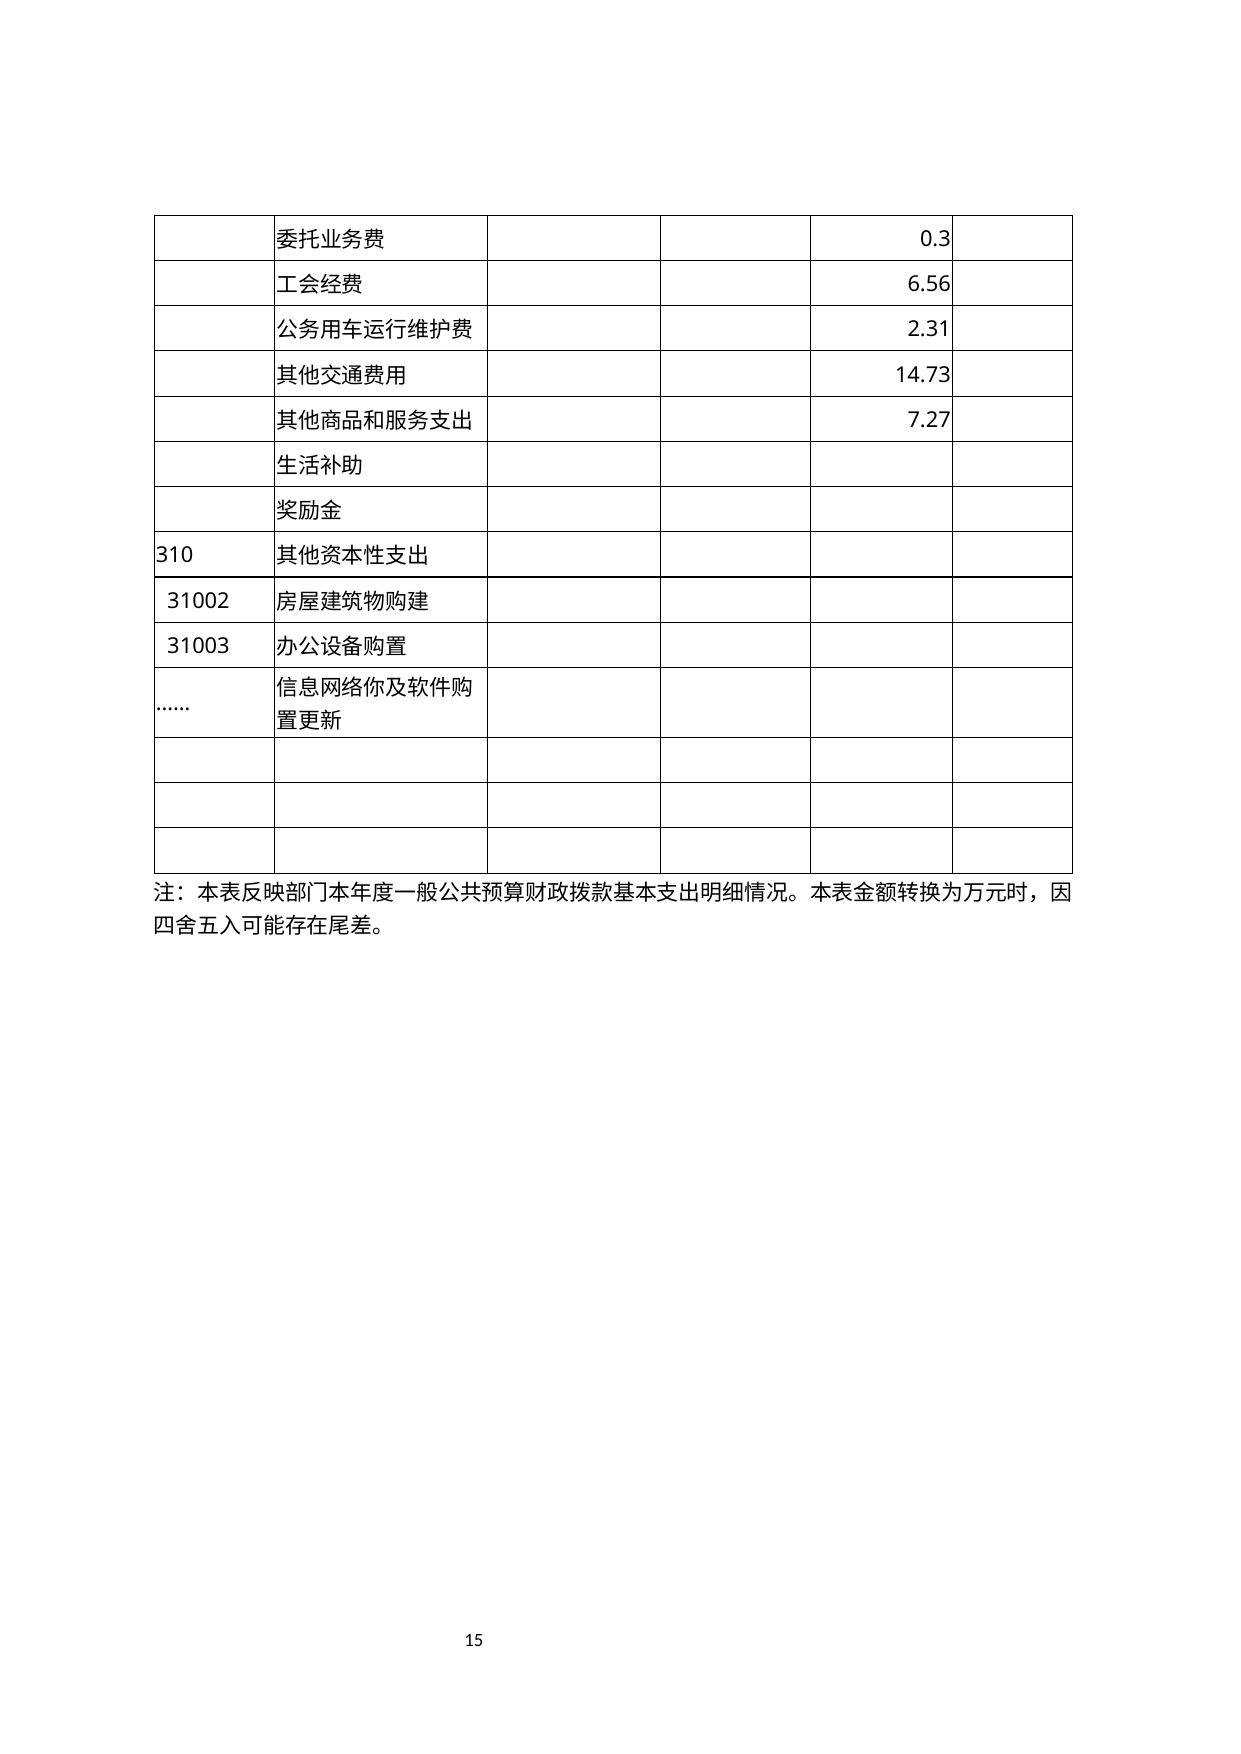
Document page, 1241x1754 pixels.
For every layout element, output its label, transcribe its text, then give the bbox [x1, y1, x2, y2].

table_cell [155, 351, 274, 396]
table_cell 2.31 [811, 306, 952, 350]
table_cell [953, 783, 1072, 827]
table_cell [488, 261, 660, 305]
table_cell 奖励金 [275, 487, 487, 531]
table_cell [953, 623, 1072, 667]
table_cell 办公设备购置 [275, 623, 487, 667]
table_cell [811, 828, 952, 873]
table_cell [811, 783, 952, 827]
table_cell 310 [155, 532, 274, 576]
table_cell [155, 306, 274, 350]
table_cell [661, 783, 810, 827]
table_cell 0.3 [811, 216, 952, 260]
table_cell [811, 442, 952, 486]
table_cell [953, 261, 1072, 305]
table_cell [953, 442, 1072, 486]
table_cell …… [155, 668, 274, 737]
table_cell [953, 578, 1072, 622]
table_cell [488, 738, 660, 782]
table_cell 公务用车运行维护费 [275, 306, 487, 350]
text 注：本表反映部门本年度一般公共预算财政拨款基本支出明细情况。本表金额转换为万元时，因四舍五入可能存在尾差。 [153, 874, 1075, 940]
table_cell 委托业务费 [275, 216, 487, 260]
table_cell [811, 578, 952, 622]
table_cell [811, 738, 952, 782]
table_cell 14.73 [811, 351, 952, 396]
table_cell 6.56 [811, 261, 952, 305]
table_cell [953, 216, 1072, 260]
table_cell [155, 783, 274, 827]
table_cell 31003 [155, 623, 274, 667]
table_cell [953, 351, 1072, 396]
table_cell [275, 738, 487, 782]
table_cell [488, 623, 660, 667]
table_cell [661, 351, 810, 396]
table_cell [488, 532, 660, 576]
table_cell [155, 261, 274, 305]
table_cell [488, 828, 660, 873]
table_cell [155, 442, 274, 486]
table_cell [953, 487, 1072, 531]
table_cell [661, 532, 810, 576]
table_cell 其他商品和服务支出 [275, 397, 487, 441]
table_cell [661, 306, 810, 350]
table_cell [488, 397, 660, 441]
table_cell 31002 [155, 578, 274, 622]
table_cell 工会经费 [275, 261, 487, 305]
table_cell [275, 828, 487, 873]
table_cell [488, 578, 660, 622]
table_cell [275, 783, 487, 827]
table_cell [661, 397, 810, 441]
table_cell [953, 668, 1072, 737]
table_cell [953, 306, 1072, 350]
table_cell [155, 397, 274, 441]
table_cell [661, 216, 810, 260]
table_cell [488, 487, 660, 531]
table_cell [488, 216, 660, 260]
table_cell [488, 442, 660, 486]
table_cell 7.27 [811, 397, 952, 441]
table_cell [661, 442, 810, 486]
table_cell 生活补助 [275, 442, 487, 486]
table_cell [488, 351, 660, 396]
table_cell [811, 623, 952, 667]
table_cell 房屋建筑物购建 [275, 578, 487, 622]
table_cell [661, 578, 810, 622]
table_cell [811, 487, 952, 531]
table_cell [661, 668, 810, 737]
table_cell [661, 487, 810, 531]
table_cell 信息网络你及软件购置更新 [275, 668, 487, 737]
table_cell [155, 216, 274, 260]
table_cell 其他资本性支出 [275, 532, 487, 576]
table_cell [811, 532, 952, 576]
table_cell [155, 828, 274, 873]
table_cell [661, 261, 810, 305]
table_cell [661, 828, 810, 873]
table_cell [953, 738, 1072, 782]
table_cell 其他交通费用 [275, 351, 487, 396]
table_cell [488, 783, 660, 827]
table_cell [488, 306, 660, 350]
table_cell [953, 828, 1072, 873]
table_cell [661, 623, 810, 667]
table_cell [488, 668, 660, 737]
table_cell [155, 738, 274, 782]
table_cell [661, 738, 810, 782]
table_cell [155, 487, 274, 531]
table_cell [811, 668, 952, 737]
table_cell [953, 532, 1072, 576]
table_cell [953, 397, 1072, 441]
